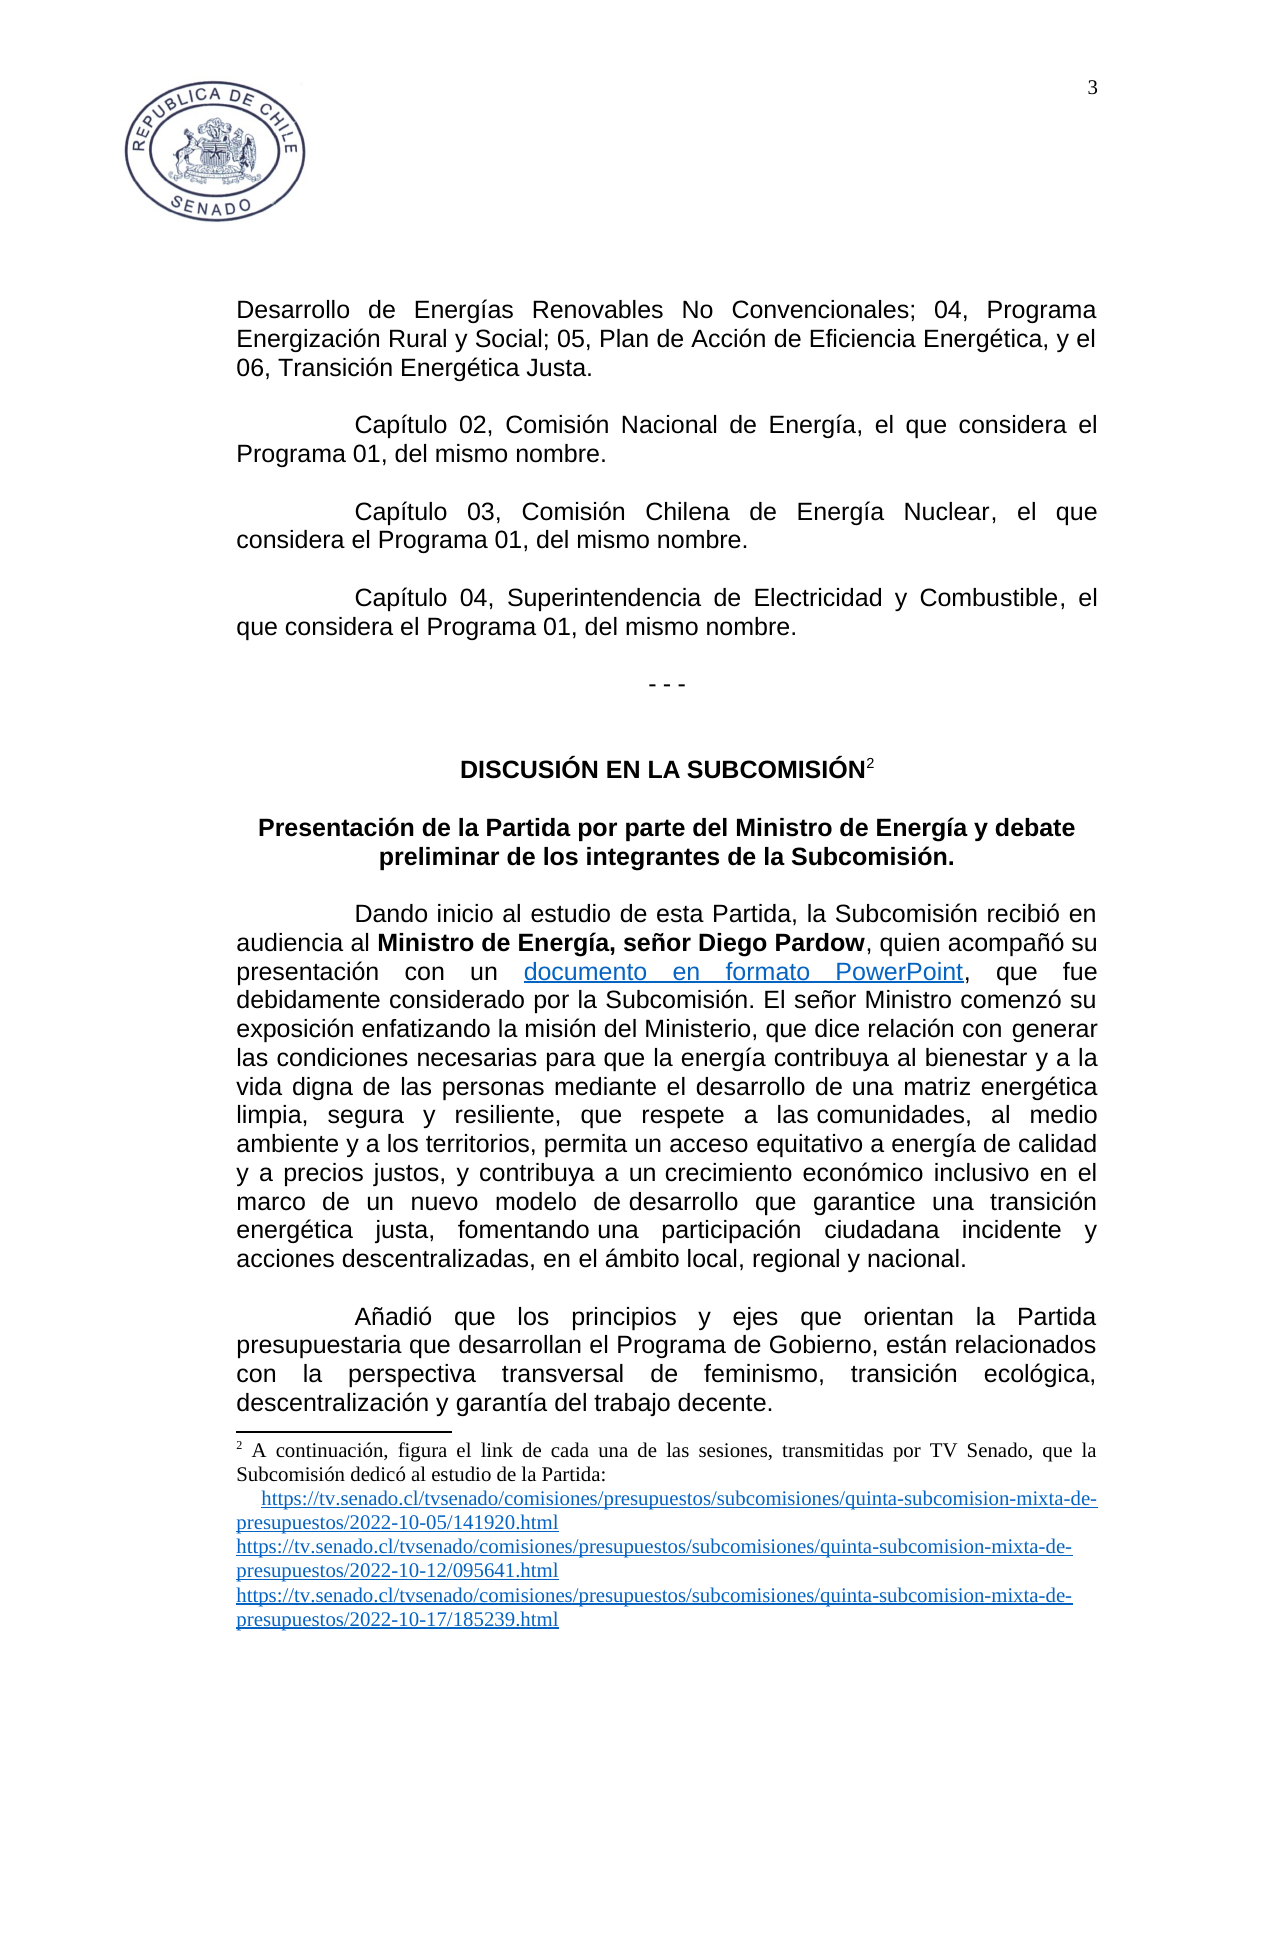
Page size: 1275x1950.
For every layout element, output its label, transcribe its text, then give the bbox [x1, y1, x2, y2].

text Capítulo 04, Superintendencia de Electricidad y Combustible, el que considera el Programa 01, del mismo nombre. [236, 583, 1098, 640]
title DISCUSIÓN EN LA SUBCOMISIÓN [236, 755, 1098, 784]
text Presentación de la Partida por parte del Ministro de Energía y debate preliminar de los integrantes de la Subcomisión. [236, 813, 1098, 870]
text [236, 295, 1098, 382]
text Capítulo 03, Comisión Chilena de Energía Nuclear, el que considera el Programa 01, del mismo nombre. [236, 497, 1098, 554]
text - - - [236, 669, 1098, 698]
text Dando inicio al estudio de esta Partida, la Subcomisión recibió en audiencia al Ministro de Energía, señor Diego Pardow, quien acompañó su presentación con un documento en formato PowerPoint, que fue debidamente considerado por la Subcomisión. El señor Ministro comenzó su exposición enfatizando la misión del Ministerio, que dice relación con generar las condiciones necesarias para que la energía contribuya al bienestar y a la vida digna de las personas mediante el desarrollo de una matriz energética limpia, segura y resiliente, que respete a las comunidades, al medio ambiente y a los territorios, permita un acceso equitativo a energía de calidad y a precios justos, y contribuya a un crecimiento económico inclusivo en el marco de un nuevo modelo de desarrollo que garantice una transición energética justa, fomentando una participación ciudadana incidente y acciones descentralizadas, en el ámbito local, regional y nacional. [236, 899, 1098, 1273]
text Añadió que los principios y ejes que orientan la Partida presupuestaria que desarrollan el Programa de Gobierno, están relacionados con la perspectiva transversal de feminismo, transición ecológica, descentralización y garantía del trabajo decente. [236, 1302, 1098, 1417]
text Capítulo 02, Comisión Nacional de Energía, el que considera el Programa 01, del mismo nombre. [236, 410, 1098, 468]
